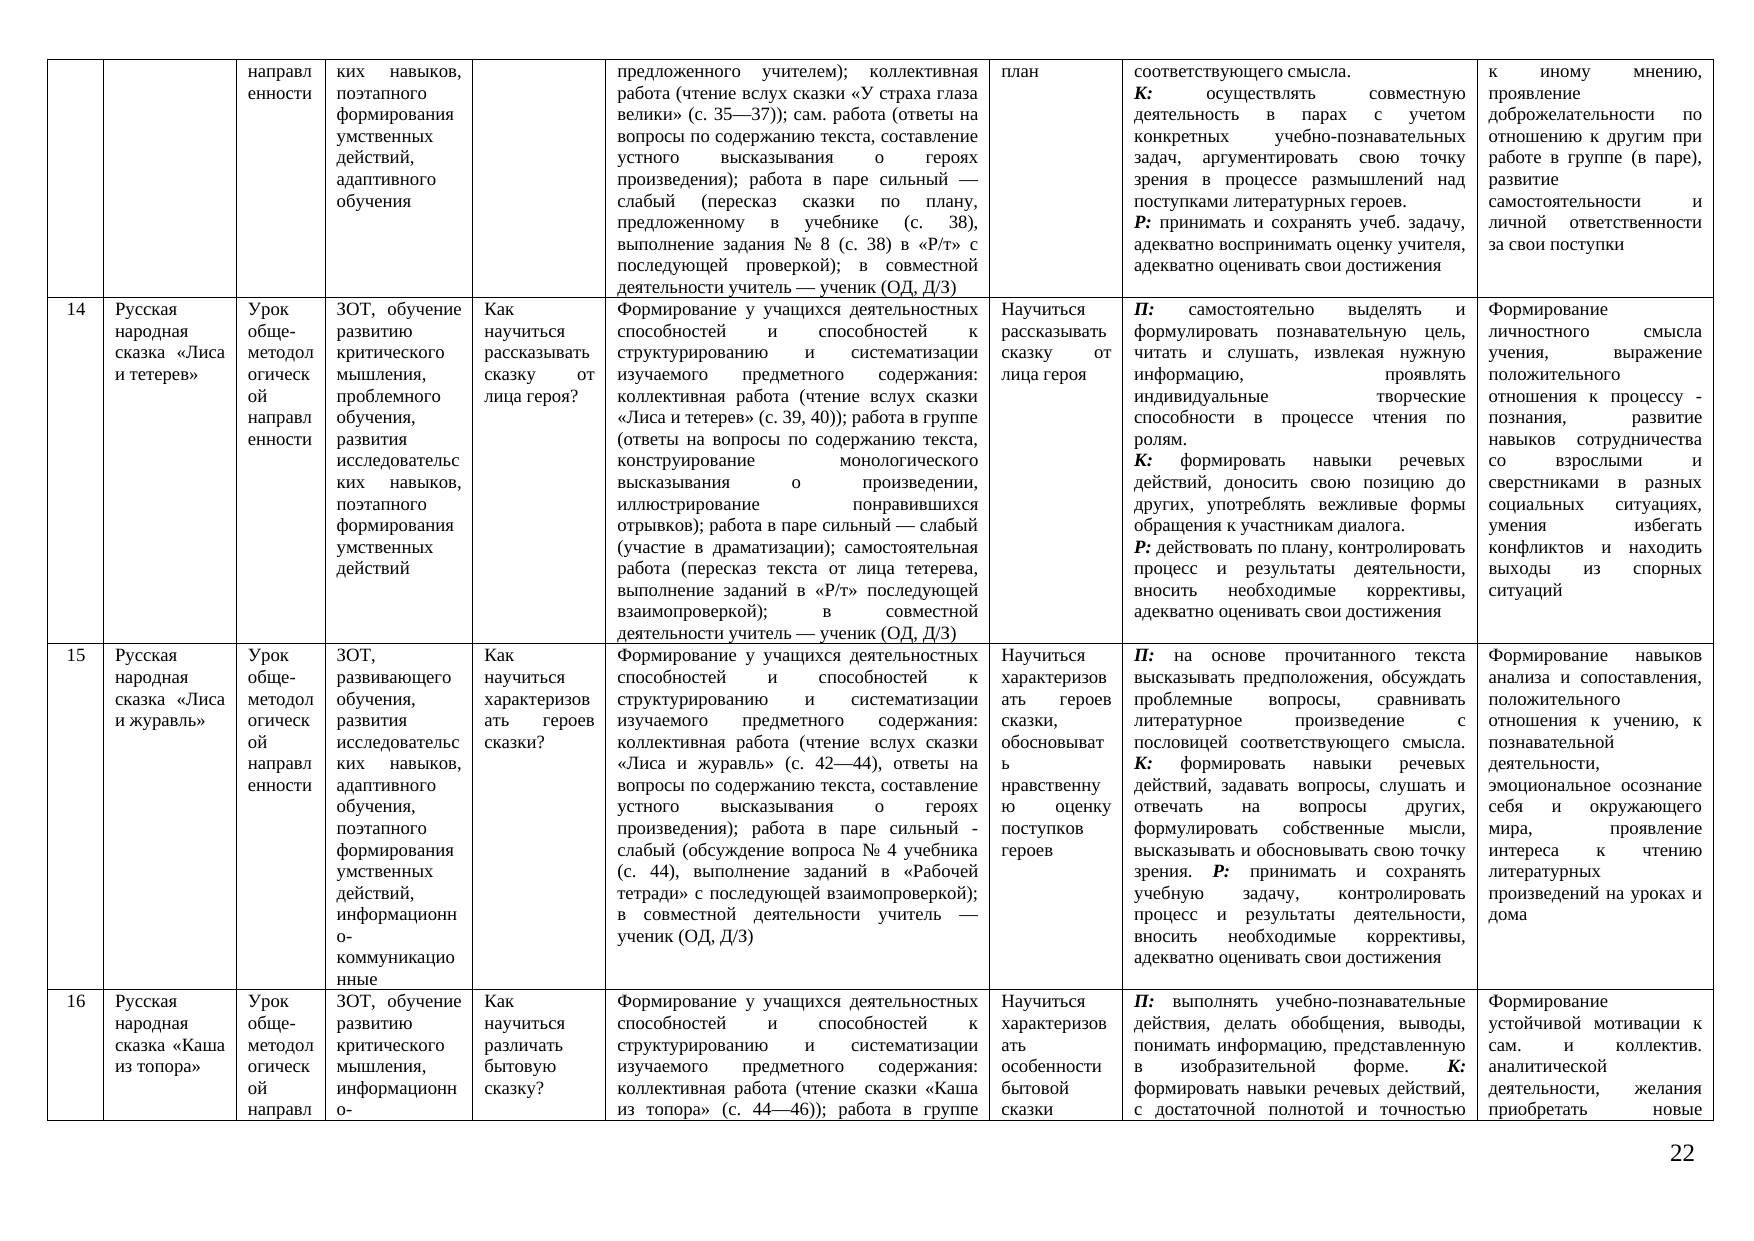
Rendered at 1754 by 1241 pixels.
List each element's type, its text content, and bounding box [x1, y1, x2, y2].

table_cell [237, 990, 325, 1120]
table_cell П: на основе прочитанного текста высказывать предположения, обсуждать проблемные вопросы, сравнивать литературное произведение с пословицей соответствующего смысла. К: формировать навыки речевых действий, задавать вопросы, слушать и отвечать на вопросы других, формулировать собственные мысли, высказывать и обосновывать свою точку зрения. Р: принимать и сохранять учебную задачу, контролировать процесс и результаты деятельности, вносить необходимые коррективы, адекватно оценивать свои достижения [1123, 644, 1477, 989]
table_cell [606, 60, 989, 297]
table_cell ЗОТ, обучение развитию критического мышления, проблемного обучения, развития исследовательских навыков, поэтапного формирования умственных действий [326, 298, 472, 643]
table_cell Научиться рассказывать сказку от лица героя [990, 298, 1122, 643]
table_cell Русская народная сказка «Лиса и журавль» [104, 644, 236, 989]
table_cell Формирование личностного смысла учения, выражение положительного отношения к процессу - познания, развитие навыков сотрудничества со взрослыми и сверстниками в разных социальных ситуациях, умения избегать конфликтов и находить выходы из спорных ситуаций [1478, 298, 1713, 643]
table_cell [104, 990, 236, 1120]
table_cell Формирование у учащихся деятельностных способностей и способностей к структурированию и систематизации изучаемого предметного содержания: коллективная работа (чтение вслух сказки «Лиса и тетерев» (с. 39, 40)); работа в группе (ответы на вопросы по содержанию текста, конструирование монологического высказывания о произведении, иллюстрирование понравившихся отрывков); работа в паре сильный — слабый (участие в драматизации); самостоятельная работа (пересказ текста от лица тетерева, выполнение заданий в «Р/т» последующей взаимопроверкой); в совместной деятельности учитель — ученик (ОД, Д/З) [606, 298, 989, 643]
table_cell Формирование навыков анализа и сопоставления, положительного отношения к учению, к познавательной деятельности, эмоциональное осознание себя и окружающего мира, проявление интереса к чтению литературных произведений на уроках и дома [1478, 644, 1713, 989]
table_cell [990, 990, 1122, 1120]
table_cell П: самостоятельно выделять и формулировать познавательную цель, читать и слушать, извлекая нужную информацию, проявлять индивидуальные творческие способности в процессе чтения по ролям. К: формировать навыки речевых действий, доносить свою позицию до других, употреблять вежливые формы обращения к участникам диалога. Р: действовать по плану, контролировать процесс и результаты деятельности, вносить необходимые коррективы, адекватно оценивать свои достижения [1123, 298, 1477, 643]
table_cell Научиться характеризовать героев сказки, обосновывать нравственную оценку поступков героев [990, 644, 1122, 989]
table_cell ЗОТ, развивающего обучения, развития исследовательских навыков, адаптивного обучения, поэтапного формирования умственных действий, информационно-коммуникационные [326, 644, 472, 989]
table_cell Как научиться рассказывать сказку от лица героя? [473, 298, 605, 643]
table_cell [473, 60, 605, 297]
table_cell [1478, 990, 1713, 1120]
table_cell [990, 60, 1122, 297]
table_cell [326, 60, 472, 297]
table_cell 16 [48, 990, 103, 1120]
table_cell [1123, 60, 1477, 297]
table_cell 15 [48, 644, 103, 989]
table_cell 13 [48, 60, 103, 297]
table_cell 14 [48, 298, 103, 643]
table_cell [326, 990, 472, 1120]
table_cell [606, 990, 989, 1120]
table_cell Как научиться характеризовать героев сказки? [473, 644, 605, 989]
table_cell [1478, 60, 1713, 297]
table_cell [473, 990, 605, 1120]
table_cell Формирование у учащихся деятельностных способностей и способностей к структурированию и систематизации изучаемого предметного содержания: коллективная работа (чтение вслух сказки «Лиса и журавль» (с. 42—44), ответы на вопросы по содержанию текста, составление устного высказывания о героях произведения); работа в паре сильный - слабый (обсуждение вопроса № 4 учебника (с. 44), выполнение заданий в «Рабочей тетради» с последующей взаимопроверкой); в совместной деятельности учитель — ученик (ОД, Д/З) [606, 644, 989, 989]
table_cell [104, 60, 236, 297]
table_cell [1123, 990, 1477, 1120]
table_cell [237, 60, 325, 297]
table_cell Русская народная сказка «Лиса и тетерев» [104, 298, 236, 643]
table_cell Урок обще-методологической направленности [237, 644, 325, 989]
table_cell Урок обще-методологической направленности [237, 298, 325, 643]
